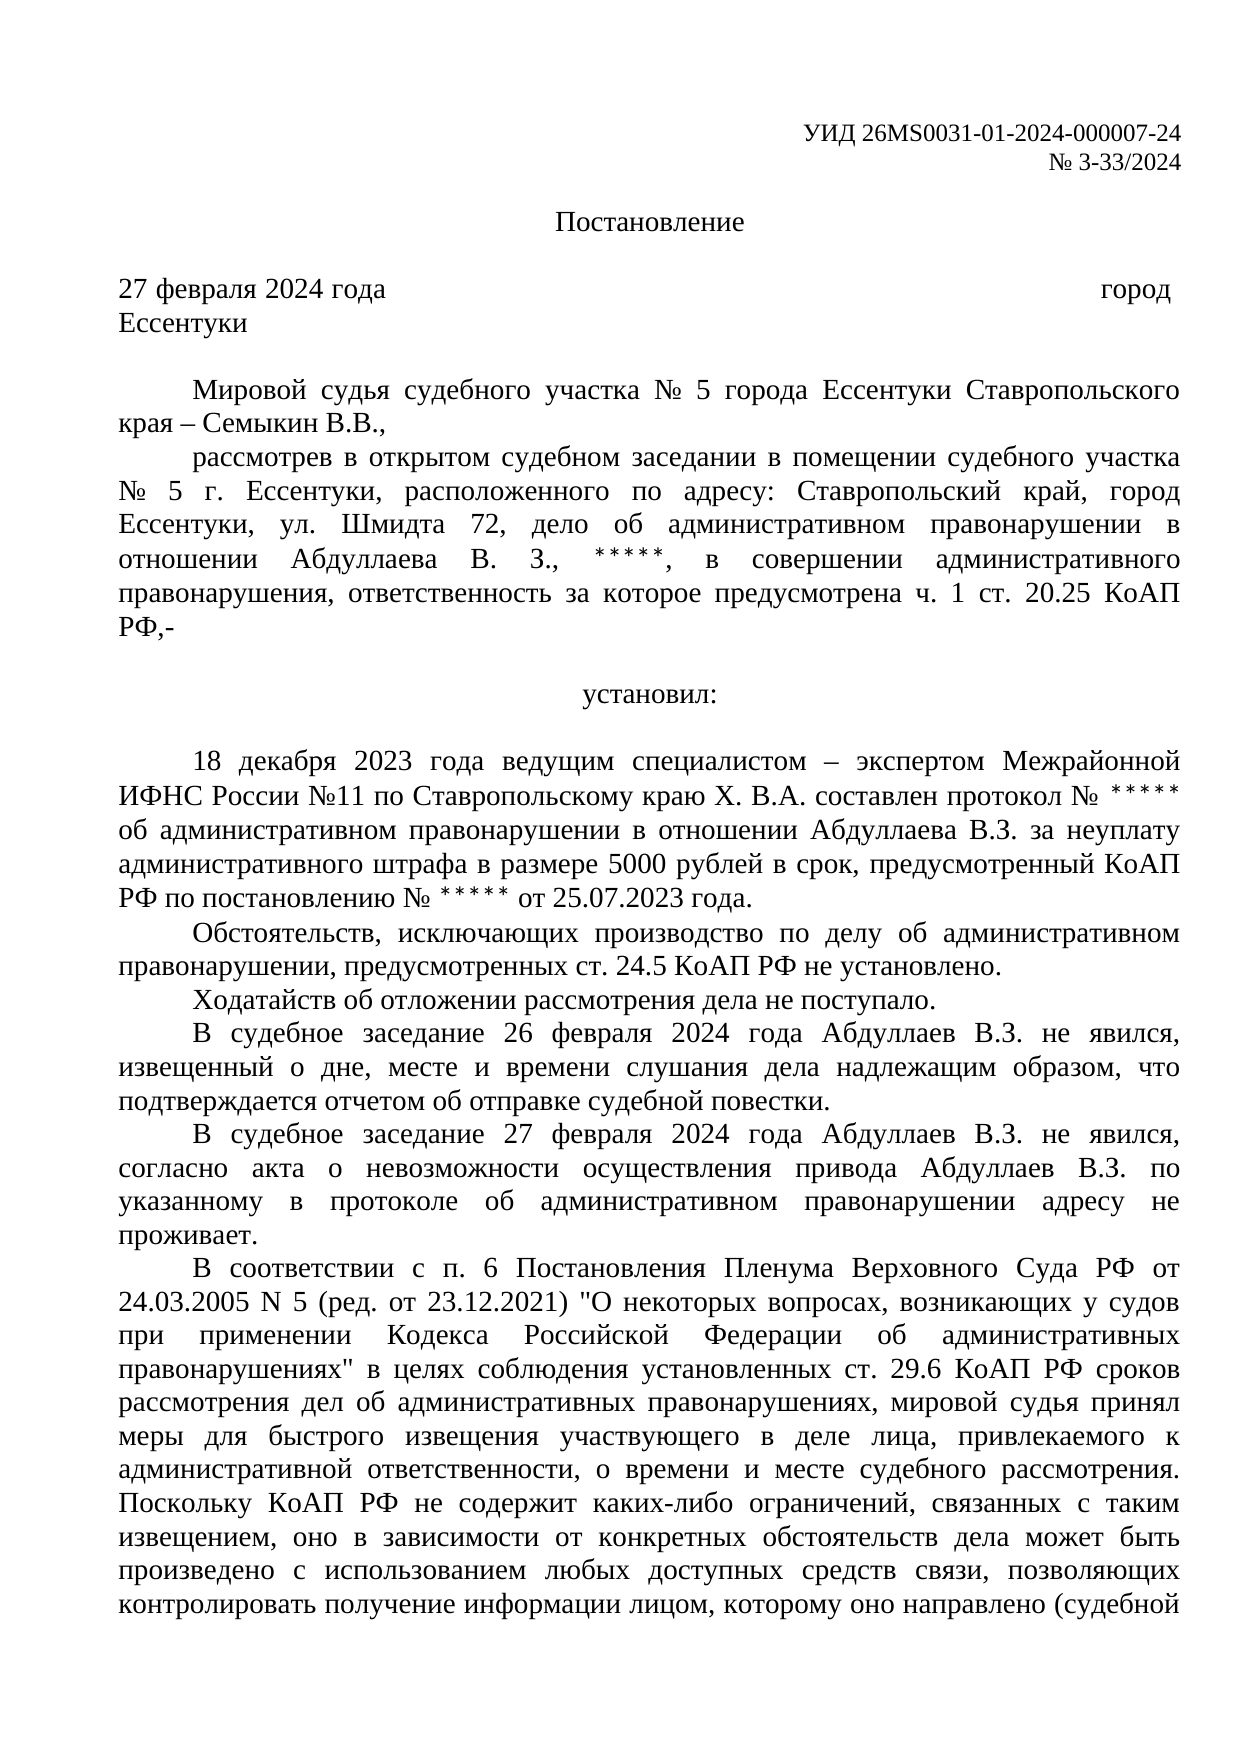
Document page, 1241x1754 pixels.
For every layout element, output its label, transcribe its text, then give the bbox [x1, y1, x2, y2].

text № 3-33/2024 [118, 147, 1181, 176]
text 27 февраля 2024 года город Ессентуки [118, 271, 1181, 338]
text УИД 26MS0031-01-2024-000007-24 [118, 118, 1181, 147]
text В судебное заседание 27 февраля 2024 года Абдуллаев В.З. не явился, согласно акта о невозможности осуществления привода Абдуллаев В.З. по указанному в протоколе об административном правонарушении адресу не проживает. [118, 1116, 1181, 1250]
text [118, 1250, 1181, 1619]
text В судебное заседание 26 февраля 2024 года Абдуллаев В.З. не явился, извещенный о дне, месте и времени слушания дела надлежащим образом, что подтверждается отчетом об отправке судебной повестки. [118, 1016, 1181, 1116]
text 18 декабря 2023 года ведущим специалистом – экспертом Межрайонной ИФНС России №11 по Ставропольскому краю Х. В.А. составлен протокол № ***** об административном правонарушении в отношении Абдуллаева В.З. за неуплату административного штрафа в размере 5000 рублей в срок, предусмотренный КоАП РФ по постановлению № ***** от 25.07.2023 года. [118, 743, 1181, 915]
text Ходатайств об отложении рассмотрения дела не поступало. [118, 982, 1181, 1016]
text Постановление [118, 204, 1181, 238]
text рассмотрев в открытом судебном заседании в помещении судебного участка № 5 г. Ессентуки, расположенного по адресу: Ставропольский край, город Ессентуки, ул. Шмидта 72, дело об административном правонарушении в отношении Абдуллаева В. З., *****, в совершении административного правонарушения, ответственность за которое предусмотрена ч. 1 ст. 20.25 КоАП РФ,- [118, 439, 1181, 642]
text Мировой судья судебного участка № 5 города Ессентуки Ставропольского края – Семыкин В.В., [118, 372, 1181, 439]
text Обстоятельств, исключающих производство по делу об административном правонарушении, предусмотренных ст. 24.5 КоАП РФ не установлено. [118, 915, 1181, 982]
text установил: [118, 676, 1181, 709]
